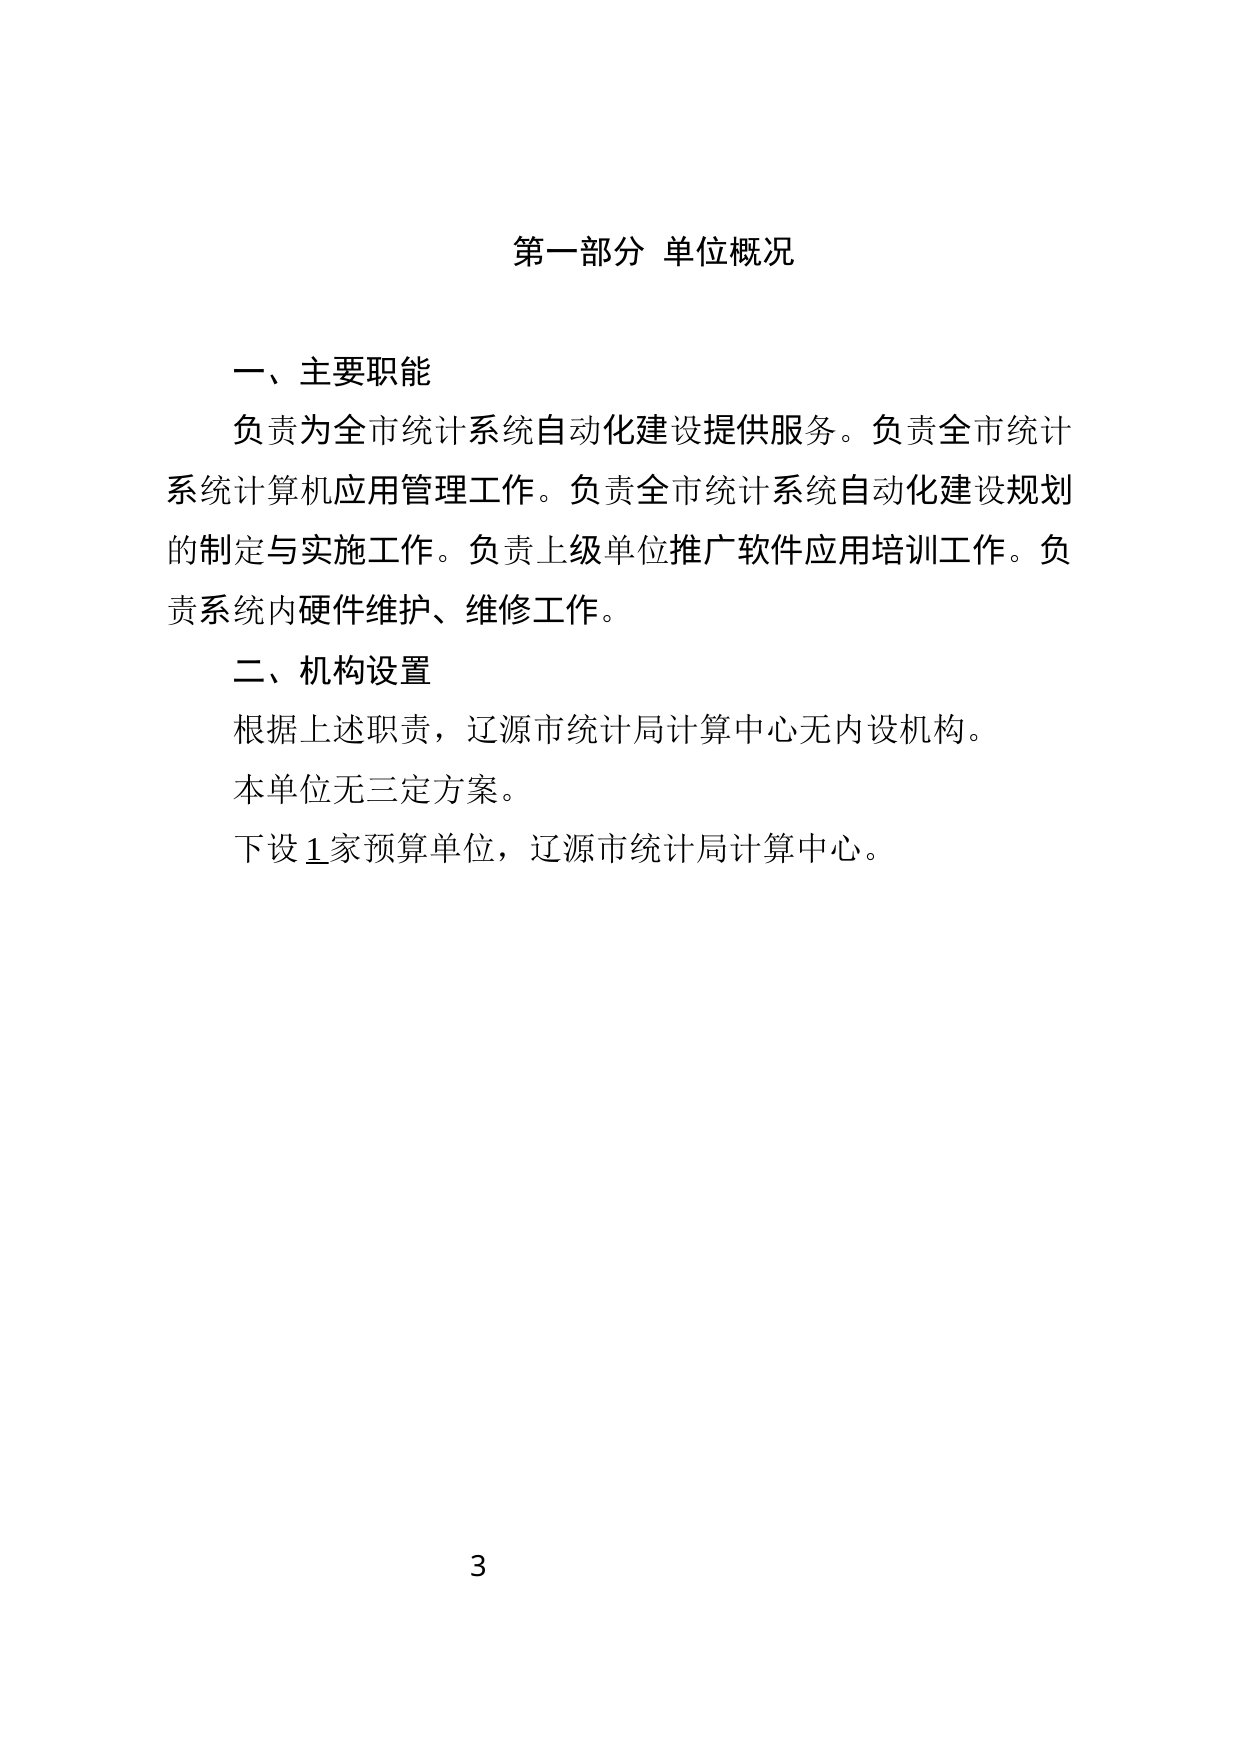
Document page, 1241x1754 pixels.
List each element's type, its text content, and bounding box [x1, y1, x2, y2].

text 下设1家预算单位，辽源市统计局计算中心。 [165, 817, 1075, 877]
text 本单位无三定方案。 [165, 757, 1075, 817]
text 二、机构设置 [165, 638, 1075, 698]
text 第一部分 单位概况 [165, 219, 1075, 279]
text 根据上述职责，辽源市统计局计算中心无内设机构。 [165, 698, 1075, 757]
text 一、主要职能 [165, 339, 1075, 399]
text 负责为全市统计系统自动化建设提供服务。负责全市统计系统计算机应用管理工作。负责全市统计系统自动化建设规划的制定与实施工作。负责上级单位推广软件应用培训工作。负责系统内硬件维护、维修工作。 [165, 399, 1075, 638]
